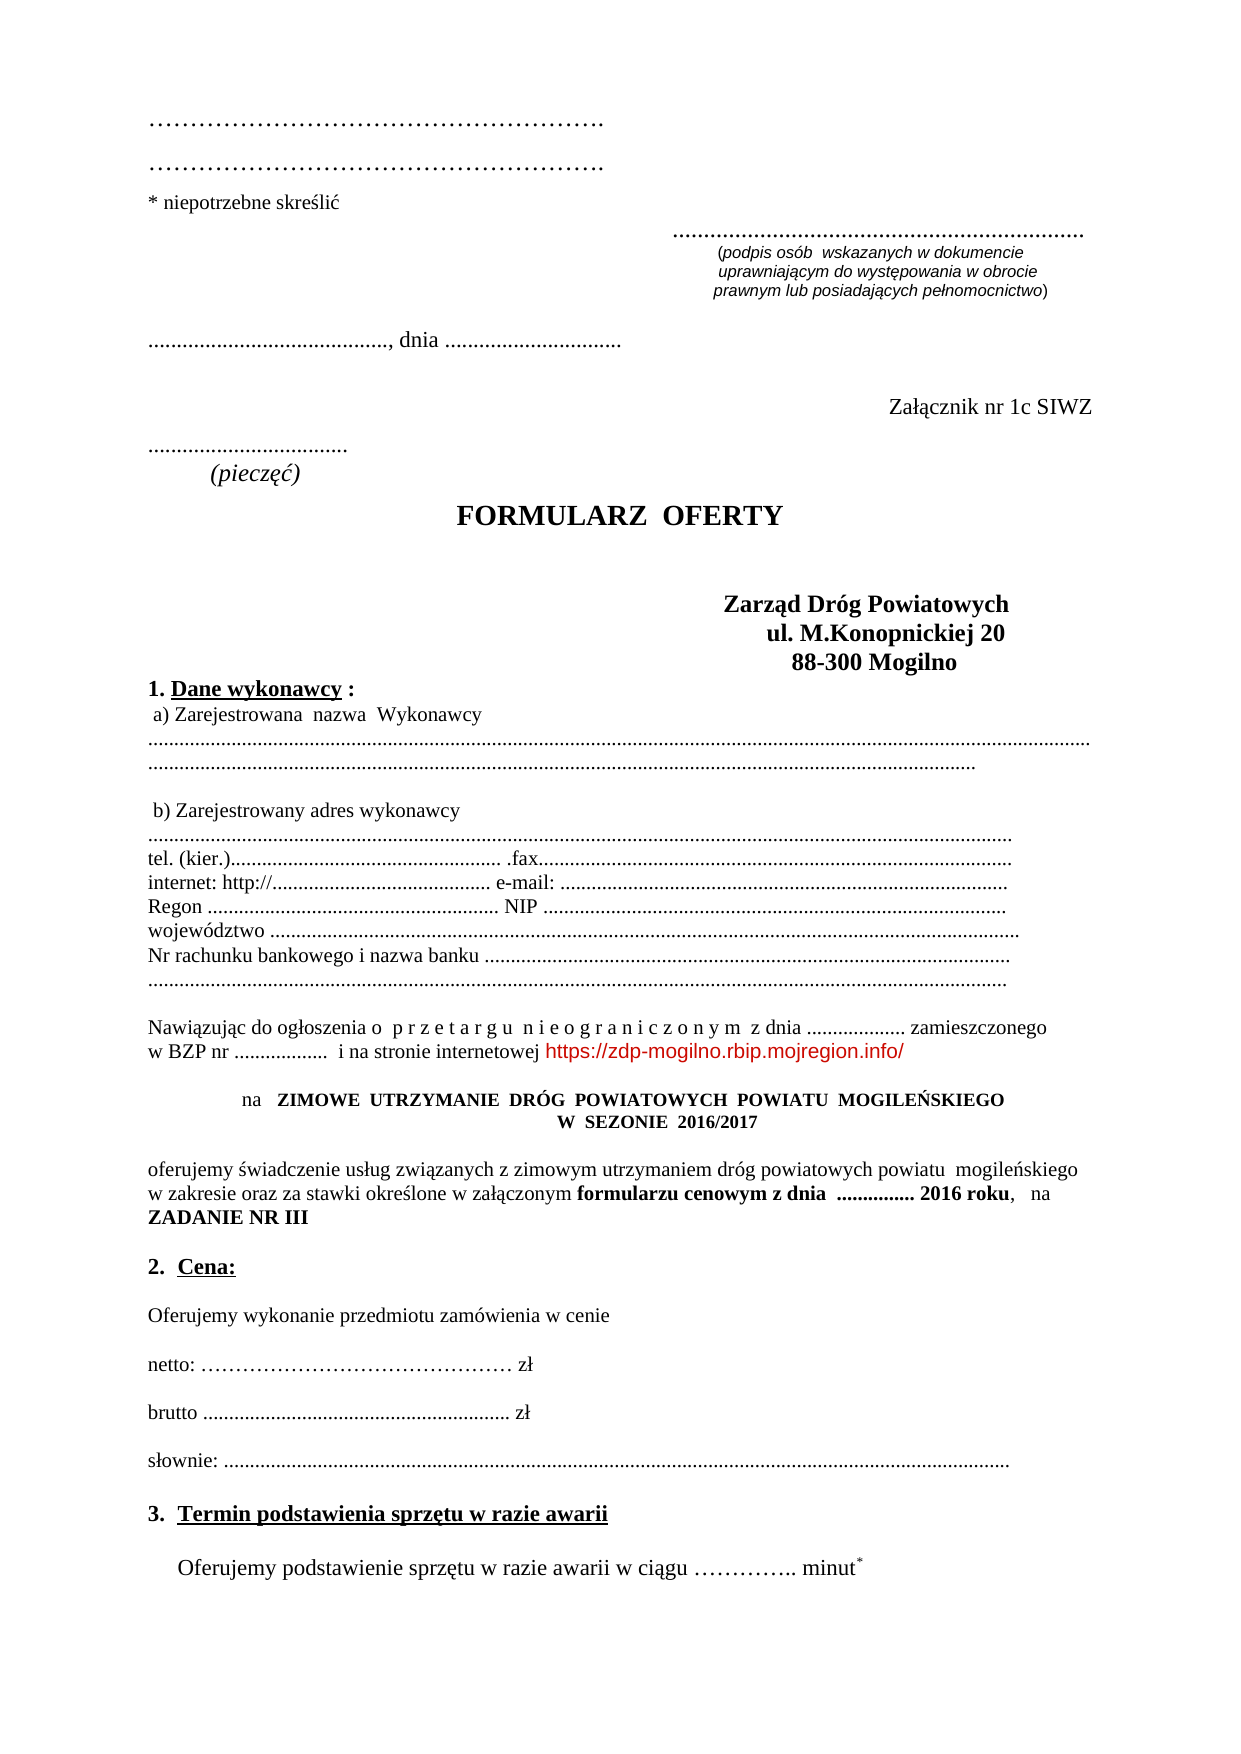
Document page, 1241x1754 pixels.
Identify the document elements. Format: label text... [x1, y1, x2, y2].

text (podpis osób wskazanych w dokumencie [598, 242, 1093, 262]
text Nawiązując do ogłoszenia o p r z e t a r g u n i e o g r a n i c z o n y m z dnia ................... zamieszczonego w BZP nr .................. i na stronie internetowej https://zdp-mogilno.rbip.mojregion.info/ [148, 1015, 1093, 1063]
text a) Zarejestrowana nazwa Wykonawcy [148, 702, 1093, 726]
text .................................................................. [148, 214, 1093, 242]
text ul. M.Konopnickiej 20 [148, 618, 1093, 647]
text b) Zarejestrowany adres wykonawcy [148, 798, 1093, 822]
text .........................................., dnia ............................... [148, 326, 1093, 353]
list Termin podstawienia sprzętu w razie awarii [148, 1501, 1093, 1527]
text brutto ........................................................... zł [148, 1399, 1093, 1424]
text 1. Dane wykonawcy : [148, 676, 1093, 702]
text na ZIMOWE UTRZYMANIE DRÓG POWIATOWYCH POWIATU MOGILEŃSKIEGO W SEZONIE 2016/2017 [154, 1087, 1093, 1133]
text Oferujemy podstawienie sprzętu w razie awarii w ciągu ………….. minut* [177, 1554, 1093, 1581]
list Cena: [148, 1253, 1093, 1279]
text 88-300 Mogilno [148, 647, 1093, 676]
text netto: ……………………………………… zł [148, 1351, 1093, 1376]
text słownie: ....................................................................................................................................................... [148, 1448, 1093, 1472]
text internet: http://.......................................... e-mail: ...................................................................................... [148, 870, 1093, 894]
text Nr rachunku bankowego i nazwa banku ..................................................................................................... [148, 942, 1093, 967]
text ………………………………………………. [148, 147, 1093, 175]
text ................................... [148, 431, 1093, 458]
text (pieczęć) [148, 458, 1093, 486]
text Oferujemy wykonanie przedmiotu zamówienia w cenie [148, 1303, 1093, 1327]
text uprawniającym do występowania w obrocie [472, 262, 1093, 281]
text tel. (kier.).................................................... .fax........................................................................................... [148, 846, 1093, 870]
text ………………………………………………. [148, 103, 1093, 132]
text .................................................................................................................................................................................................................................................................................................................................................... [148, 726, 1093, 774]
text prawnym lub posiadających pełnomocnictwo) [472, 281, 1093, 300]
text Zarząd Dróg Powiatowych [148, 589, 1093, 618]
text ...................................................................................................................................................................... [148, 822, 1093, 846]
text * niepotrzebne skreślić [148, 190, 1093, 214]
text Regon ........................................................ NIP ......................................................................................... województwo ................................................................................................................................................ [148, 894, 1093, 942]
text FORMULARZ OFERTY [148, 498, 1093, 532]
text oferujemy świadczenie usług związanych z zimowym utrzymaniem dróg powiatowych powiatu mogileńskiego w zakresie oraz za stawki określone w załączonym formularzu cenowym z dnia ............... 2016 roku, na ZADANIE NR III [148, 1157, 1093, 1229]
text ..................................................................................................................................................................... [148, 967, 1093, 991]
text Załącznik nr 1c SIWZ [148, 393, 1093, 419]
